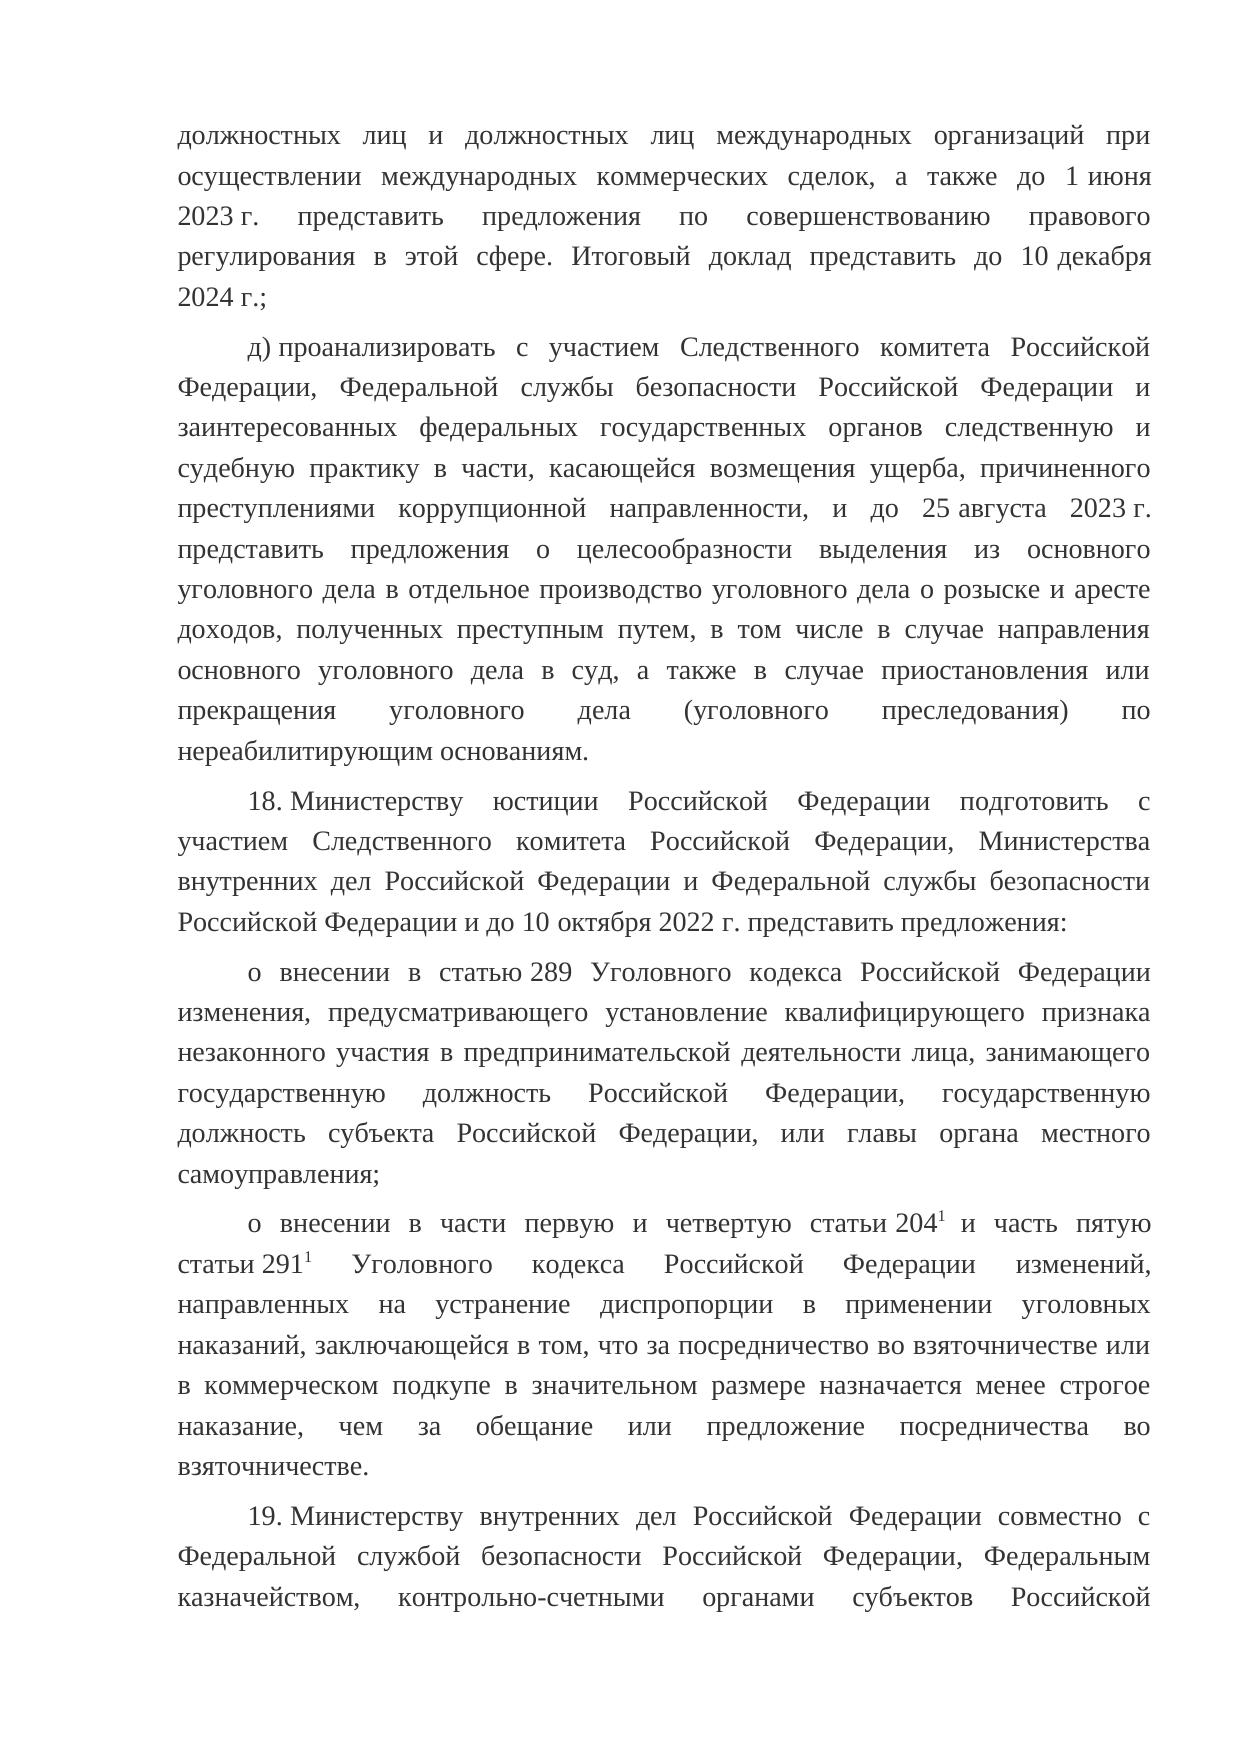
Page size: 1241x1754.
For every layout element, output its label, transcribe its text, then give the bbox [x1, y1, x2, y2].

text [177, 118, 1152, 312]
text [177, 1499, 1152, 1612]
text о внесении в части первую и четвертую статьи 2041 и часть пятую статьи 2911 Уголовного кодекса Российской Федерации изменений, направленных на устранение диспропорции в применении уголовных наказаний, заключающейся в том, что за посредничество во взяточничестве или в коммерческом подкупе в значительном размере назначается менее строгое наказание, чем за обещание или предложение посредничества во взяточничестве. [177, 1206, 1152, 1481]
text 18. Министерству юстиции Российской Федерации подготовить с участием Следственного комитета Российской Федерации, Министерства внутренних дел Российской Федерации и Федеральной службы безопасности Российской Федерации и до 10 октября 2022 г. представить предложения: [177, 783, 1152, 937]
text д) проанализировать с участием Следственного комитета Российской Федерации, Федеральной службы безопасности Российской Федерации и заинтересованных федеральных государственных органов следственную и судебную практику в части, касающейся возмещения ущерба, причиненного преступлениями коррупционной направленности, и до 25 августа 2023 г. представить предложения о целесообразности выделения из основного уголовного дела в отдельное производство уголовного дела о розыске и аресте доходов, полученных преступным путем, в том числе в случае направления основного уголовного дела в суд, а также в случае приостановления или прекращения уголовного дела (уголовного преследования) по нереабилитирующим основаниям. [177, 329, 1152, 766]
text о внесении в статью 289 Уголовного кодекса Российской Федерации изменения, предусматривающего установление квалифицирующего признака незаконного участия в предпринимательской деятельности лица, занимающего государственную должность Российской Федерации, государственную должность субъекта Российской Федерации, или главы органа местного самоуправления; [177, 954, 1152, 1189]
